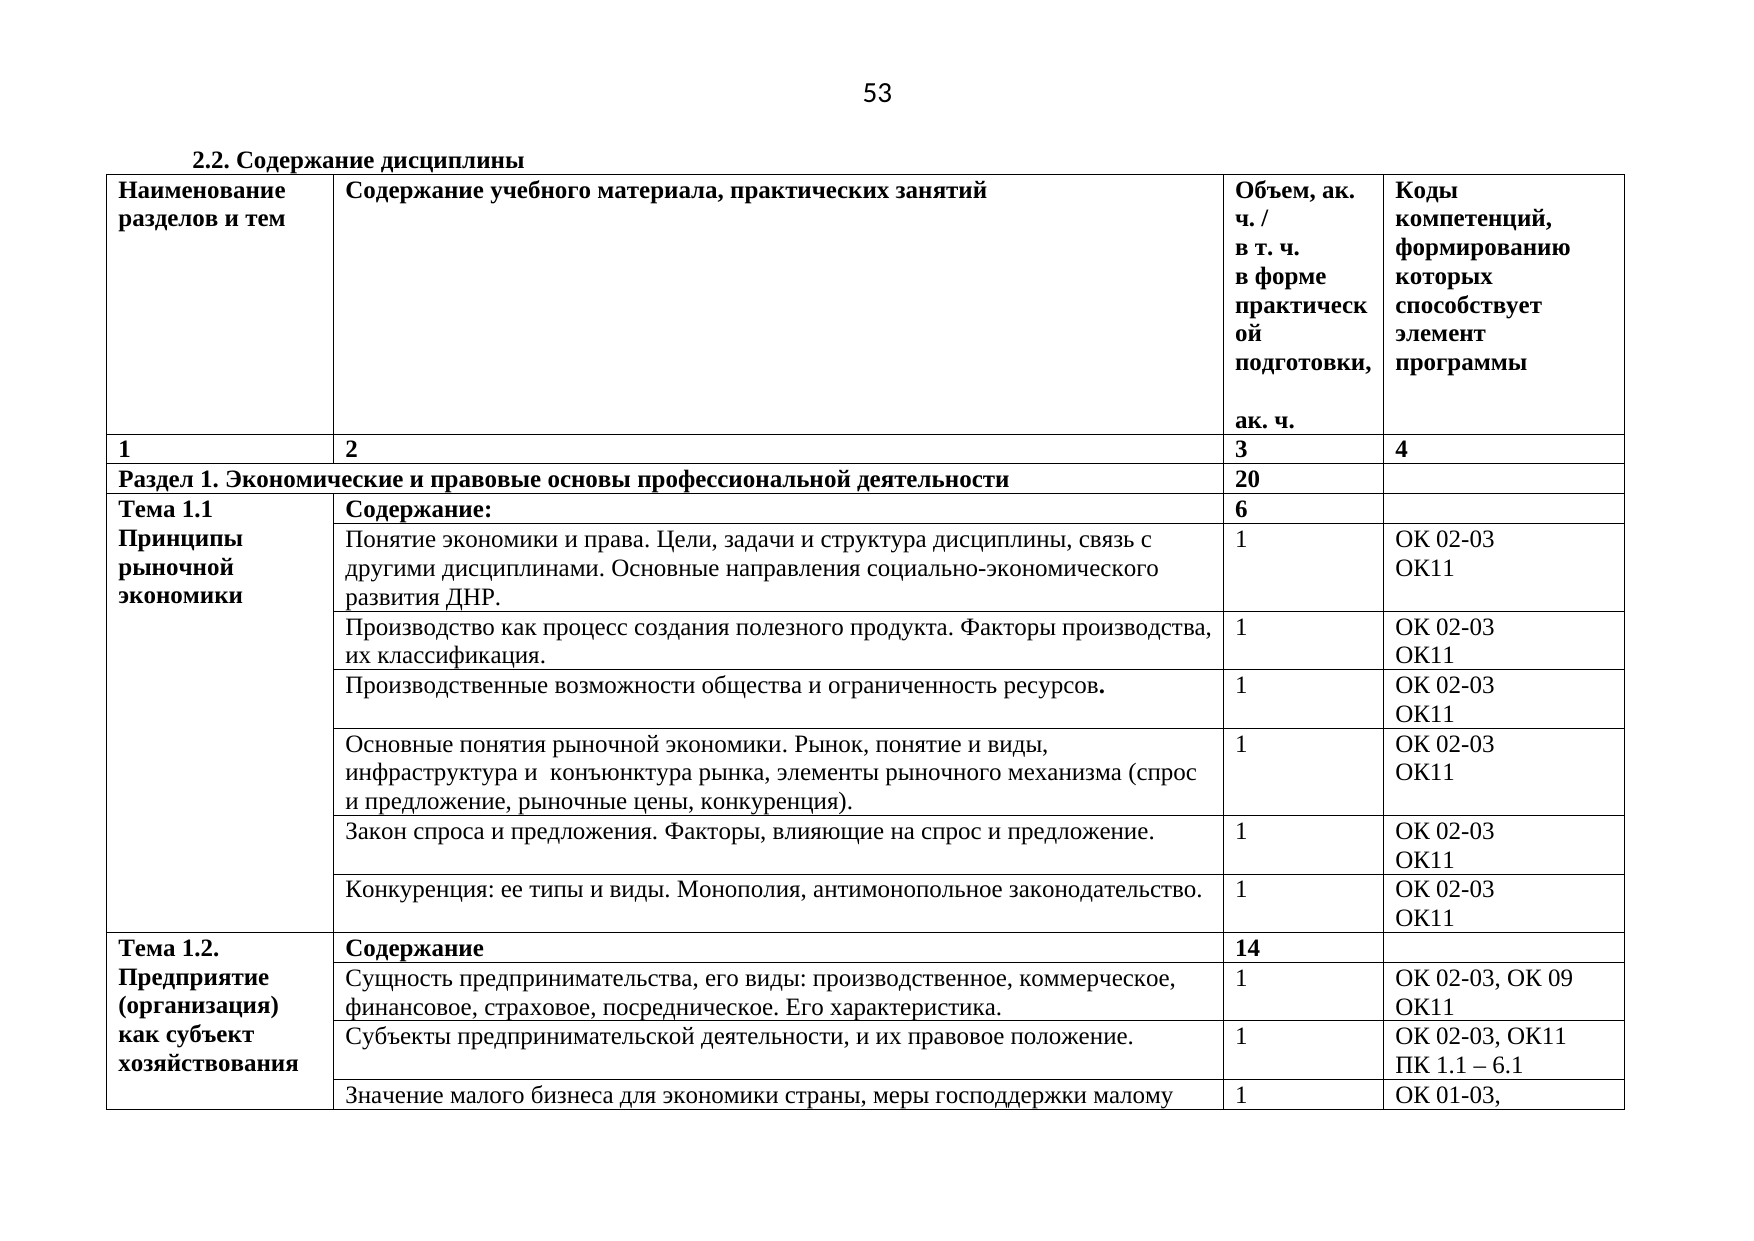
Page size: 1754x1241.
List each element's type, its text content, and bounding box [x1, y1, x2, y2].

table_cell Закон спроса и предложения. Факторы, влияющие на спрос и предложение. [334, 816, 1223, 873]
text 2.2. Содержание дисциплины [118, 145, 1636, 174]
table_cell 1 [107, 435, 333, 463]
table_cell Тема 1.1 Принципы рыночной экономики [107, 494, 333, 932]
table_cell ОК 02-03 ОК11 [1384, 729, 1624, 815]
table_cell Содержание [334, 933, 1223, 962]
table_header Содержание учебного материала, практических занятий [334, 175, 1223, 433]
table_cell 1 [1224, 1021, 1383, 1079]
table_cell 3 [1224, 435, 1383, 463]
table_cell [1384, 494, 1624, 523]
table_cell 4 [1384, 435, 1624, 463]
table_cell ОК 02-03 ОК11 [1384, 612, 1624, 669]
table_cell ОК 02-03, ОК11 ПК 1.1 – 6.1 [1384, 1021, 1624, 1079]
table_header Коды компетенций, формированию которых способствует элемент программы [1384, 175, 1624, 433]
table_header Наименование разделов и тем [107, 175, 333, 433]
table_cell 6 [1224, 494, 1383, 523]
table_cell Субъекты предпринимательской деятельности, и их правовое положение. [334, 1021, 1223, 1079]
table_cell Содержание: [334, 494, 1223, 523]
table_cell Производство как процесс создания полезного продукта. Факторы производства, их классификация. [334, 612, 1223, 669]
table_cell Сущность предпринимательства, его виды: производственное, коммерческое, финансовое, страховое, посредническое. Его характеристика. [334, 963, 1223, 1020]
table_cell ОК 02-03 ОК11 [1384, 524, 1624, 611]
table_cell 1 [1224, 816, 1383, 873]
table_cell [1384, 464, 1624, 493]
table_cell ОК 02-03 ОК11 [1384, 875, 1624, 932]
table_cell 1 [1224, 729, 1383, 815]
table_cell ОК 02-03 ОК11 [1384, 816, 1624, 873]
table_cell Тема 1.2. Предприятие (организация) как субъект хозяйствования [107, 933, 333, 1109]
table_header Объем, ак. ч. / в т. ч. в форме практической подготовки, ак. ч. [1224, 175, 1383, 433]
table_cell ОК 01-03, ОК11 [1384, 1080, 1624, 1109]
table_cell 1 [1224, 875, 1383, 932]
table_cell ОК 02-03 ОК11 [1384, 670, 1624, 728]
table_cell 14 [1224, 933, 1383, 962]
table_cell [334, 1080, 1223, 1109]
table_cell ОК 02-03, ОК 09 ОК11 [1384, 963, 1624, 1020]
table_cell 20 [1224, 464, 1383, 493]
table_cell Основные понятия рыночной экономики. Рынок, понятие и виды, инфраструктура и конъюнктура рынка, элементы рыночного механизма (спрос и предложение, рыночные цены, конкуренция). [334, 729, 1223, 815]
table_cell 2 [334, 435, 1223, 463]
table_cell [1384, 933, 1624, 962]
table_cell 1 [1224, 1080, 1383, 1109]
table_cell Конкуренция: ее типы и виды. Монополия, антимонопольное законодательство. [334, 875, 1223, 932]
table_cell 1 [1224, 524, 1383, 611]
table_cell Понятие экономики и права. Цели, задачи и структура дисциплины, связь с другими дисциплинами. Основные направления социально-экономического развития ДНР. [334, 524, 1223, 611]
table_cell 1 [1224, 963, 1383, 1020]
table_cell 1 [1224, 670, 1383, 728]
table_cell Раздел 1. Экономические и правовые основы профессиональной деятельности [107, 464, 1223, 493]
table_cell 1 [1224, 612, 1383, 669]
table_cell Производственные возможности общества и ограниченность ресурсов. [334, 670, 1223, 728]
